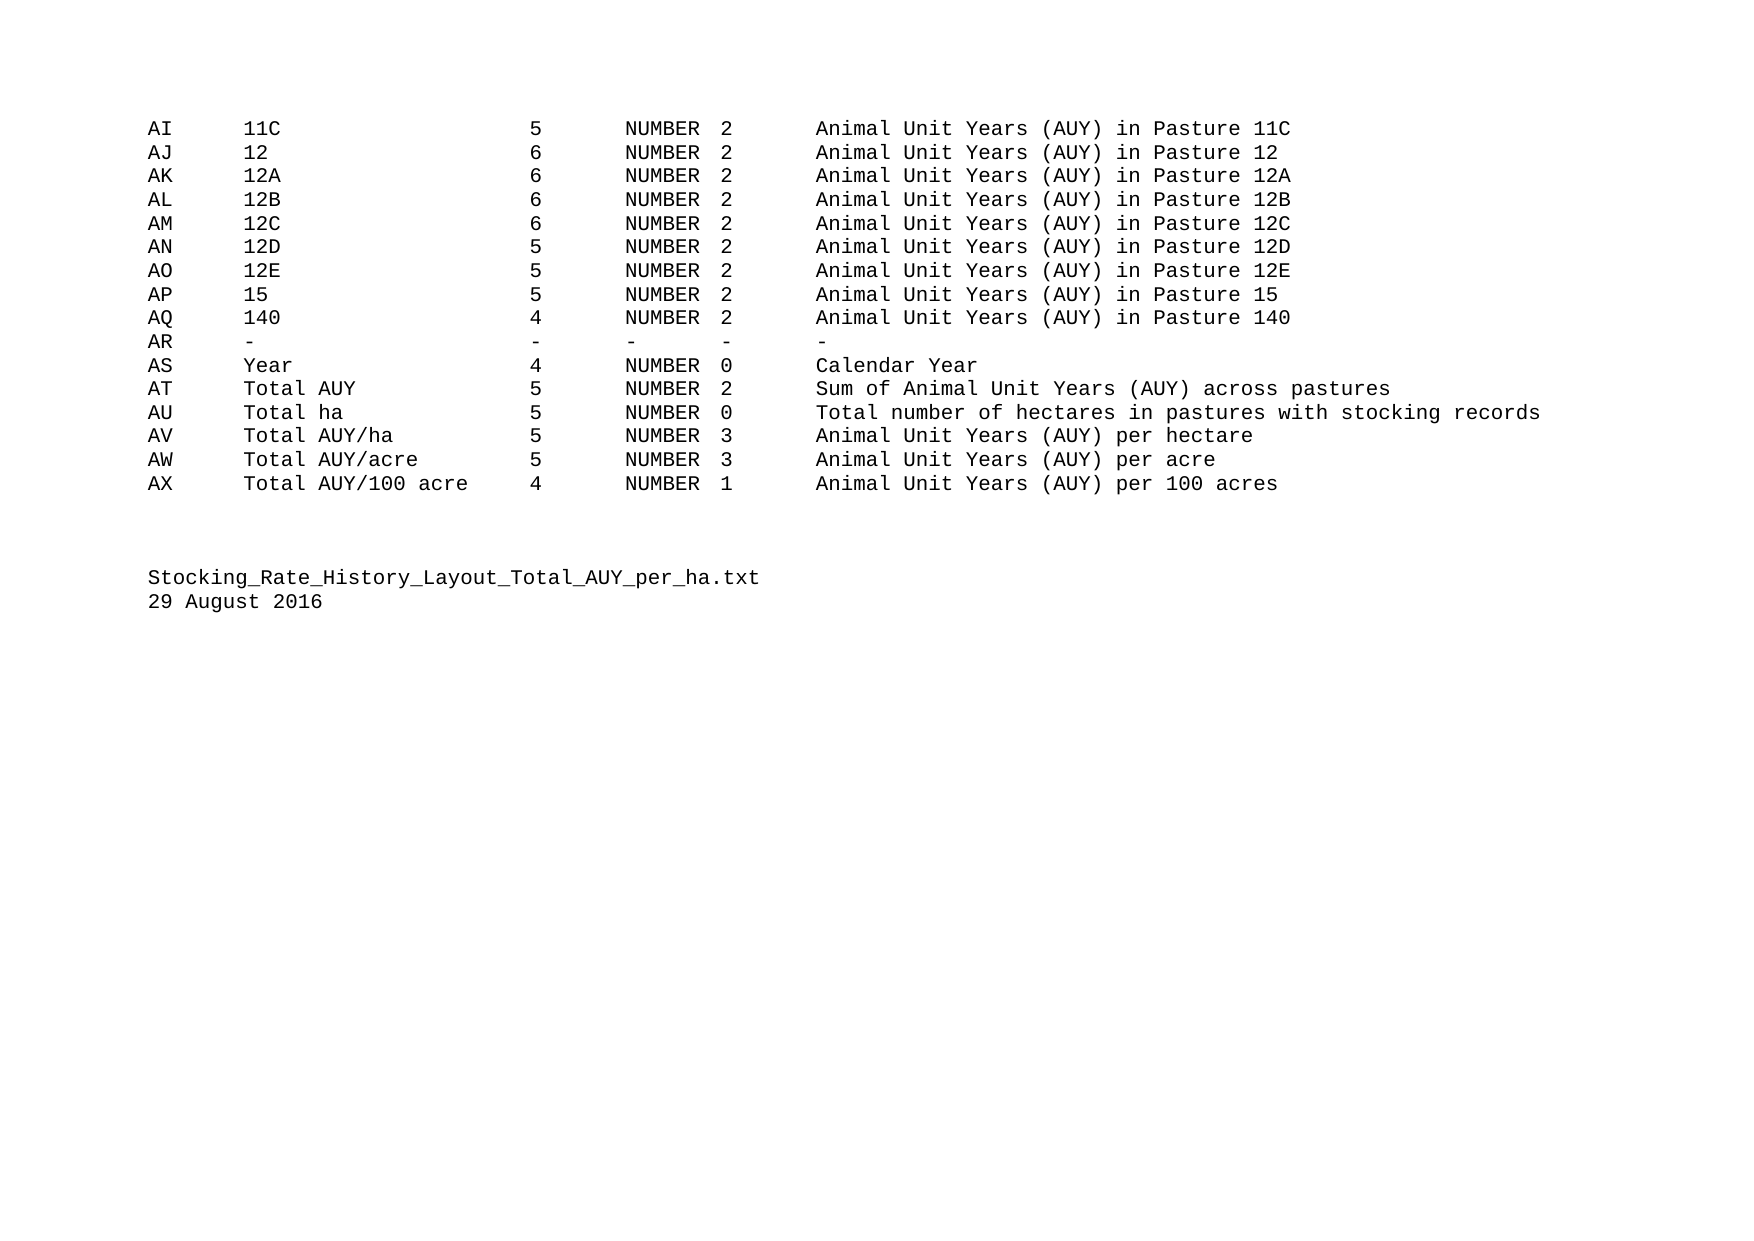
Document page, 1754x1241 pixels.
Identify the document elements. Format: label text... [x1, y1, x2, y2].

text 29 August 2016 [148, 591, 1636, 615]
text Stocking_Rate_History_Layout_Total_AUY_per_ha.txt [148, 567, 1636, 591]
text AQ 140 4 NUMBER 2 Animal Unit Years (AUY) in Pasture 140 [148, 307, 1636, 331]
text AU Total ha 5 NUMBER 0 Total number of hectares in pastures with stocking records [148, 402, 1636, 426]
text AM 12C 6 NUMBER 2 Animal Unit Years (AUY) in Pasture 12C [148, 213, 1636, 236]
text AR - - - - - [148, 331, 1636, 354]
text AV Total AUY/ha 5 NUMBER 3 Animal Unit Years (AUY) per hectare [148, 426, 1636, 449]
text AK 12A 6 NUMBER 2 Animal Unit Years (AUY) in Pasture 12A [148, 165, 1636, 189]
text AS Year 4 NUMBER 0 Calendar Year [148, 354, 1636, 378]
text AP 15 5 NUMBER 2 Animal Unit Years (AUY) in Pasture 15 [148, 284, 1636, 307]
text AJ 12 6 NUMBER 2 Animal Unit Years (AUY) in Pasture 12 [148, 142, 1636, 165]
text AL 12B 6 NUMBER 2 Animal Unit Years (AUY) in Pasture 12B [148, 189, 1636, 213]
text AT Total AUY 5 NUMBER 2 Sum of Animal Unit Years (AUY) across pastures [148, 378, 1636, 402]
text AI 11C 5 NUMBER 2 Animal Unit Years (AUY) in Pasture 11C [148, 118, 1636, 142]
text AN 12D 5 NUMBER 2 Animal Unit Years (AUY) in Pasture 12D [148, 236, 1636, 260]
text AO 12E 5 NUMBER 2 Animal Unit Years (AUY) in Pasture 12E [148, 260, 1636, 284]
text AW Total AUY/acre 5 NUMBER 3 Animal Unit Years (AUY) per acre [148, 449, 1636, 473]
text AX Total AUY/100 acre 4 NUMBER 1 Animal Unit Years (AUY) per 100 acres [148, 473, 1636, 496]
